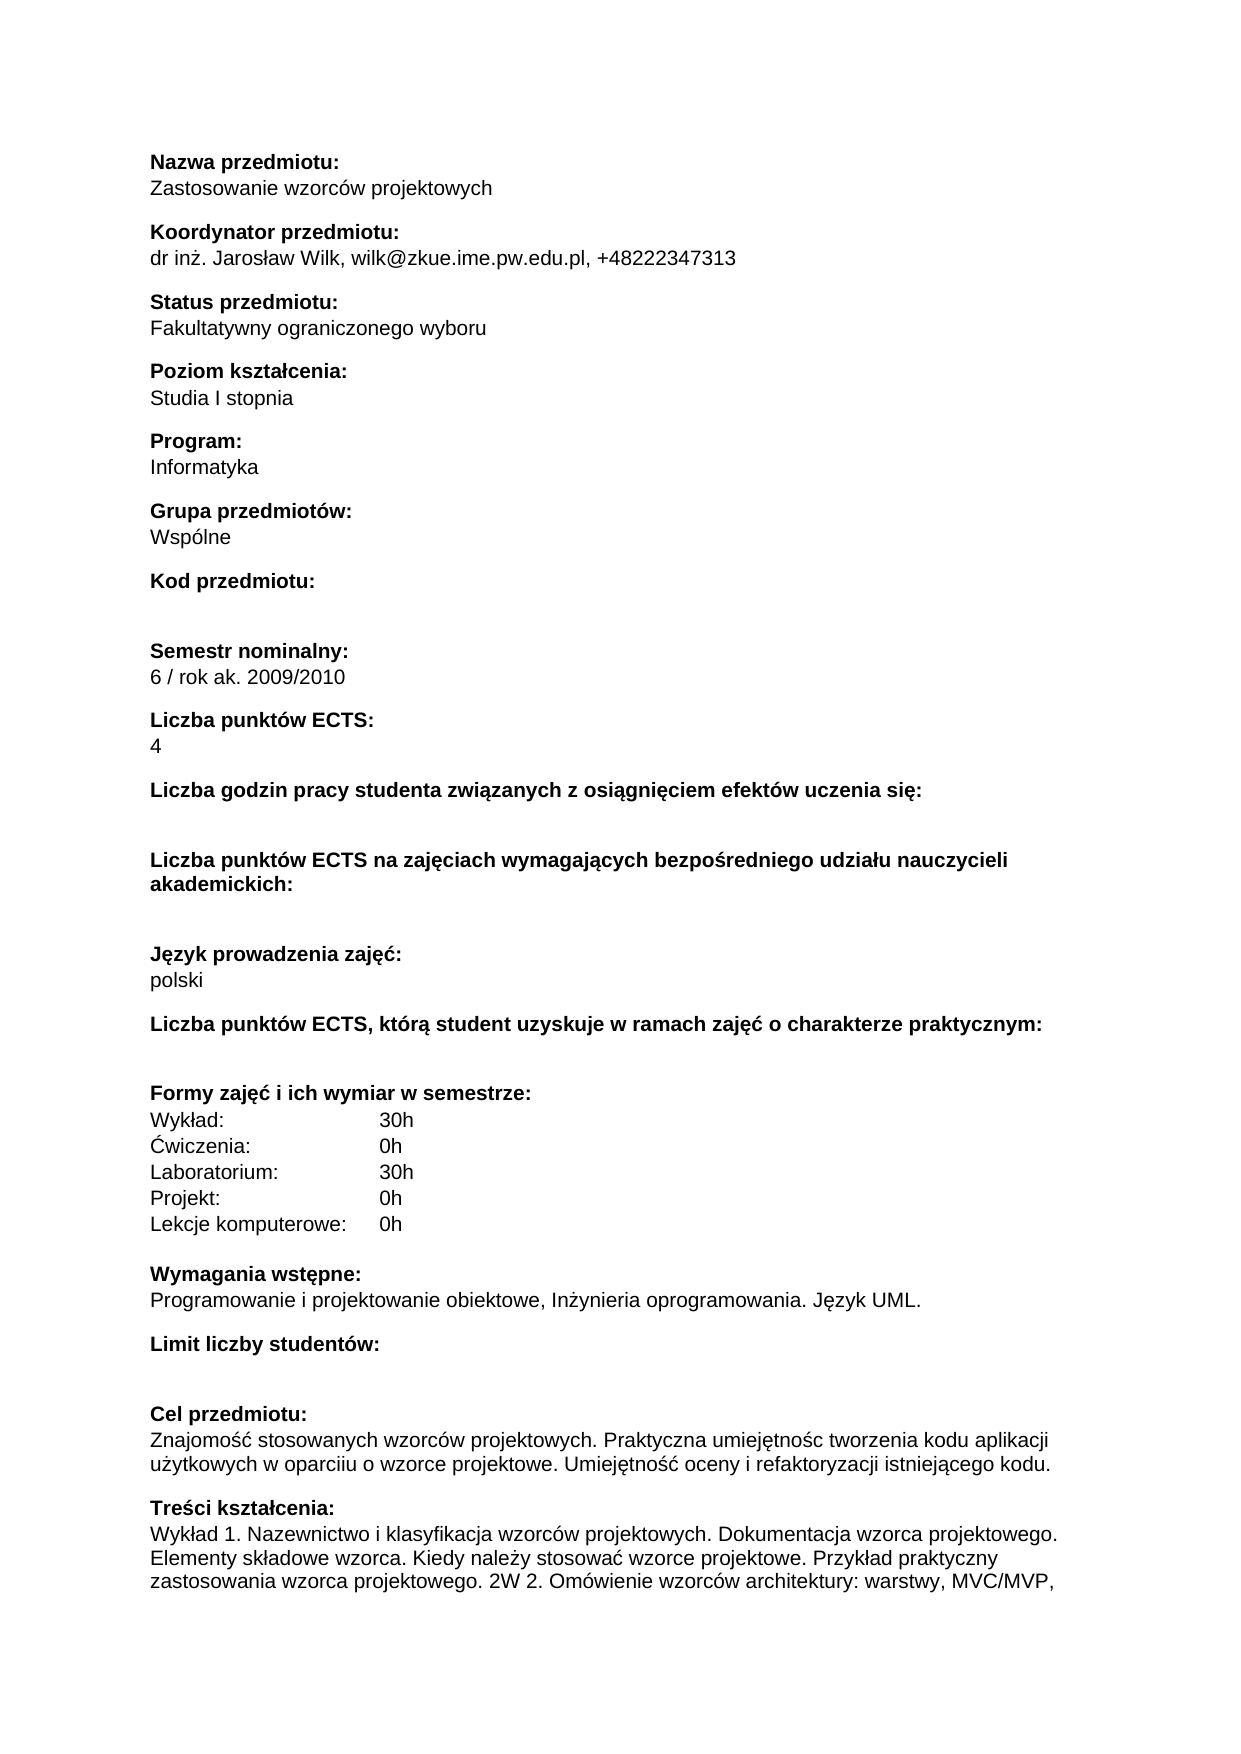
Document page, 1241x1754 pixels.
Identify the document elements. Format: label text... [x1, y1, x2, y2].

text Znajomość stosowanych wzorców projektowych. Praktyczna umiejętnośc tworzenia kodu aplikacji użytkowych w oparciiu o wzorce projektowe. Umiejętność oceny i refaktoryzacji istniejącego kodu. [150, 1428, 1090, 1476]
text Program: [150, 429, 1090, 453]
text Status przedmiotu: [150, 289, 1090, 313]
text Kod przedmiotu: [150, 569, 1090, 593]
table_header 30h [369, 1108, 597, 1132]
text Cel przedmiotu: [150, 1402, 1090, 1426]
text Liczba punktów ECTS na zajęciach wymagających bezpośredniego udziału nauczycieli akademickich: [150, 848, 1090, 896]
text Liczba godzin pracy studenta związanych z osiągnięciem efektów uczenia się: [150, 778, 1090, 802]
text Semestr nominalny: [150, 638, 1090, 662]
text Liczba punktów ECTS, którą student uzyskuje w ramach zajęć o charakterze praktycznym: [150, 1011, 1090, 1035]
text polski [150, 968, 1090, 992]
table_cell 0h [369, 1184, 597, 1210]
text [150, 1521, 1090, 1593]
text Studia I stopnia [150, 385, 1090, 409]
text Informatyka [150, 455, 1090, 479]
table_cell Laboratorium: [140, 1160, 367, 1184]
table_header Wykład: [140, 1108, 367, 1132]
text 4 [150, 734, 1090, 758]
table_cell Lekcje komputerowe: [140, 1212, 367, 1236]
text Liczba punktów ECTS: [150, 708, 1090, 732]
text Wspólne [150, 525, 1090, 549]
text dr inż. Jarosław Wilk, wilk@zkue.ime.pw.edu.pl, +48222347313 [150, 246, 1090, 270]
table_cell 0h [369, 1132, 597, 1158]
table_cell Projekt: [140, 1186, 367, 1210]
text Programowanie i projektowanie obiektowe, Inżynieria oprogramowania. Język UML. [150, 1288, 1090, 1312]
text Poziom kształcenia: [150, 359, 1090, 383]
text Fakultatywny ograniczonego wyboru [150, 316, 1090, 339]
text Koordynator przedmiotu: [150, 220, 1090, 244]
text Limit liczby studentów: [150, 1332, 1090, 1356]
table_cell Ćwiczenia: [140, 1134, 367, 1158]
text Formy zajęć i ich wymiar w semestrze: [150, 1081, 1090, 1105]
text Zastosowanie wzorców projektowych [150, 176, 1090, 200]
text Treści kształcenia: [150, 1495, 1090, 1519]
text Nazwa przedmiotu: [150, 150, 1090, 174]
table_cell 30h [369, 1158, 597, 1184]
text Wymagania wstępne: [150, 1262, 1090, 1286]
text Język prowadzenia zajęć: [150, 942, 1090, 966]
text 6 / rok ak. 2009/2010 [150, 664, 1090, 688]
text Grupa przedmiotów: [150, 499, 1090, 523]
table_cell 0h [369, 1210, 597, 1236]
